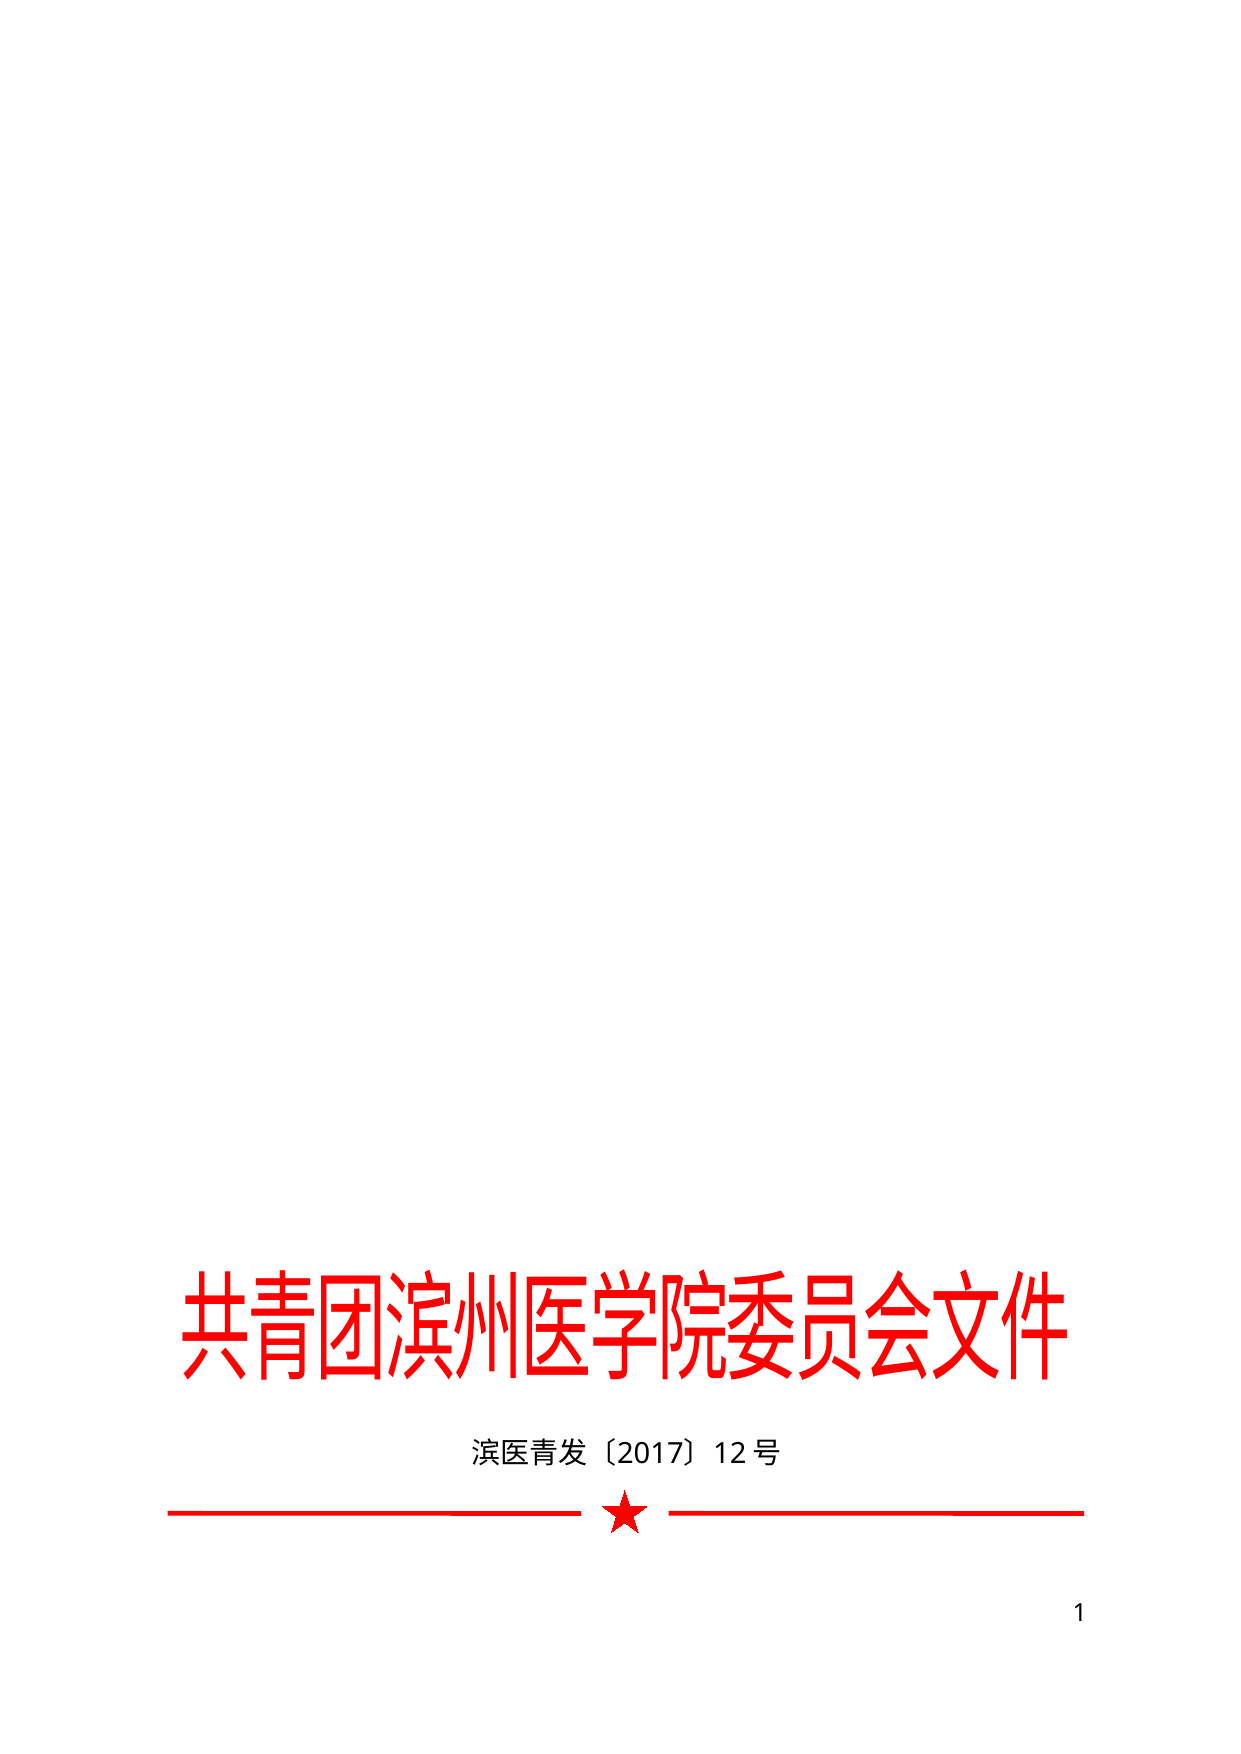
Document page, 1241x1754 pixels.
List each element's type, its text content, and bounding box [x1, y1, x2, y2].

text 滨医青发〔2017〕12号 [165, 1418, 1087, 1484]
text 共青团滨州医学院委员会文件 [165, 1219, 1087, 1418]
